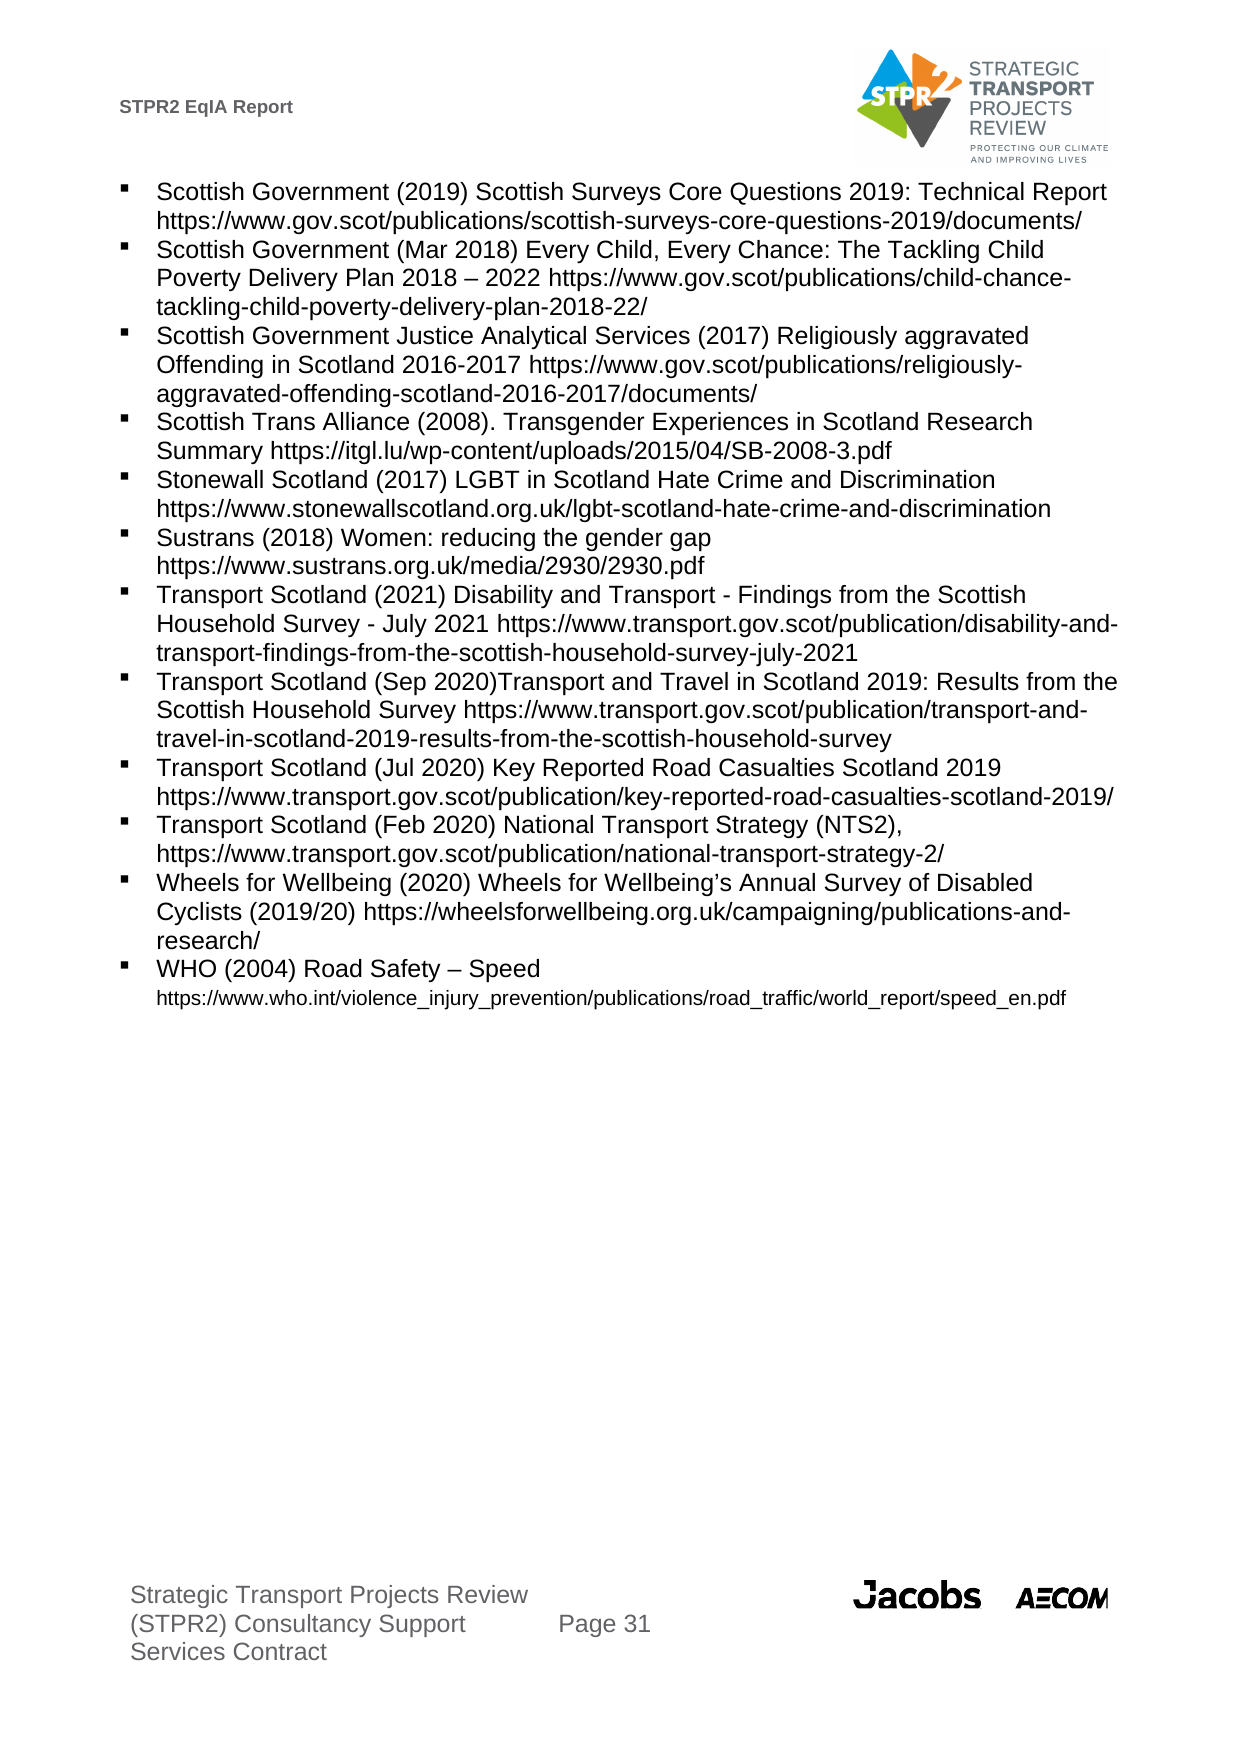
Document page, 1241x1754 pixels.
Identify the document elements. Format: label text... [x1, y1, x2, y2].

text Scottish Trans Alliance (2008). Transgender Experiences in Scotland Research Summary https://itgl.lu/wp-content/uploads/2015/04/SB-2008-3.pdf [118, 407, 1122, 465]
text Transport Scotland (Jul 2020) Key Reported Road Casualties Scotland 2019 https://www.transport.gov.scot/publication/key-reported-road-casualties-scotland-2019/ [118, 753, 1122, 810]
text Scottish Government Justice Analytical Services (2017) Religiously aggravated Offending in Scotland 2016-2017 https://www.gov.scot/publications/religiously-aggravated-offending-scotland-2016-2017/documents/ [118, 321, 1122, 407]
text Stonewall Scotland (2017) LGBT in Scotland Hate Crime and Discrimination https://www.stonewallscotland.org.uk/lgbt-scotland-hate-crime-and-discrimination [118, 465, 1122, 522]
text Wheels for Wellbeing (2020) Wheels for Wellbeing’s Annual Survey of Disabled Cyclists (2019/20) https://wheelsforwellbeing.org.uk/campaigning/publications-and-research/ [118, 868, 1122, 954]
text Transport Scotland (Sep 2020)Transport and Travel in Scotland 2019: Results from the Scottish Household Survey https://www.transport.gov.scot/publication/transport-and-travel-in-scotland-2019-results-from-the-scottish-household-survey [118, 666, 1122, 753]
picture [848, 1580, 1108, 1608]
text Scottish Government (Mar 2018) Every Child, Every Chance: The Tackling Child Poverty Delivery Plan 2018 – 2022 https://www.gov.scot/publications/child-chance-tackling-child-poverty-delivery-plan-2018-22/ [118, 234, 1122, 321]
text Transport Scotland (2021) Disability and Transport - Findings from the Scottish Household Survey - July 2021 https://www.transport.gov.scot/publication/disability-and-transport-findings-from-the-scottish-household-survey-july-2021 [118, 580, 1122, 666]
text Sustrans (2018) Women: reducing the gender gap https://www.sustrans.org.uk/media/2930/2930.pdf [118, 522, 1122, 580]
text WHO (2004) Road Safety – Speed https://www.who.int/violence_injury_prevention/publications/road_traffic/world_report/speed_en.pdf [118, 954, 1122, 1012]
picture [853, 47, 1111, 166]
text Scottish Government (2019) Scottish Surveys Core Questions 2019: Technical Report https://www.gov.scot/publications/scottish-surveys-core-questions-2019/documents/ [118, 177, 1122, 234]
text Transport Scotland (Feb 2020) National Transport Strategy (NTS2), https://www.transport.gov.scot/publication/national-transport-strategy-2/ [118, 810, 1122, 868]
